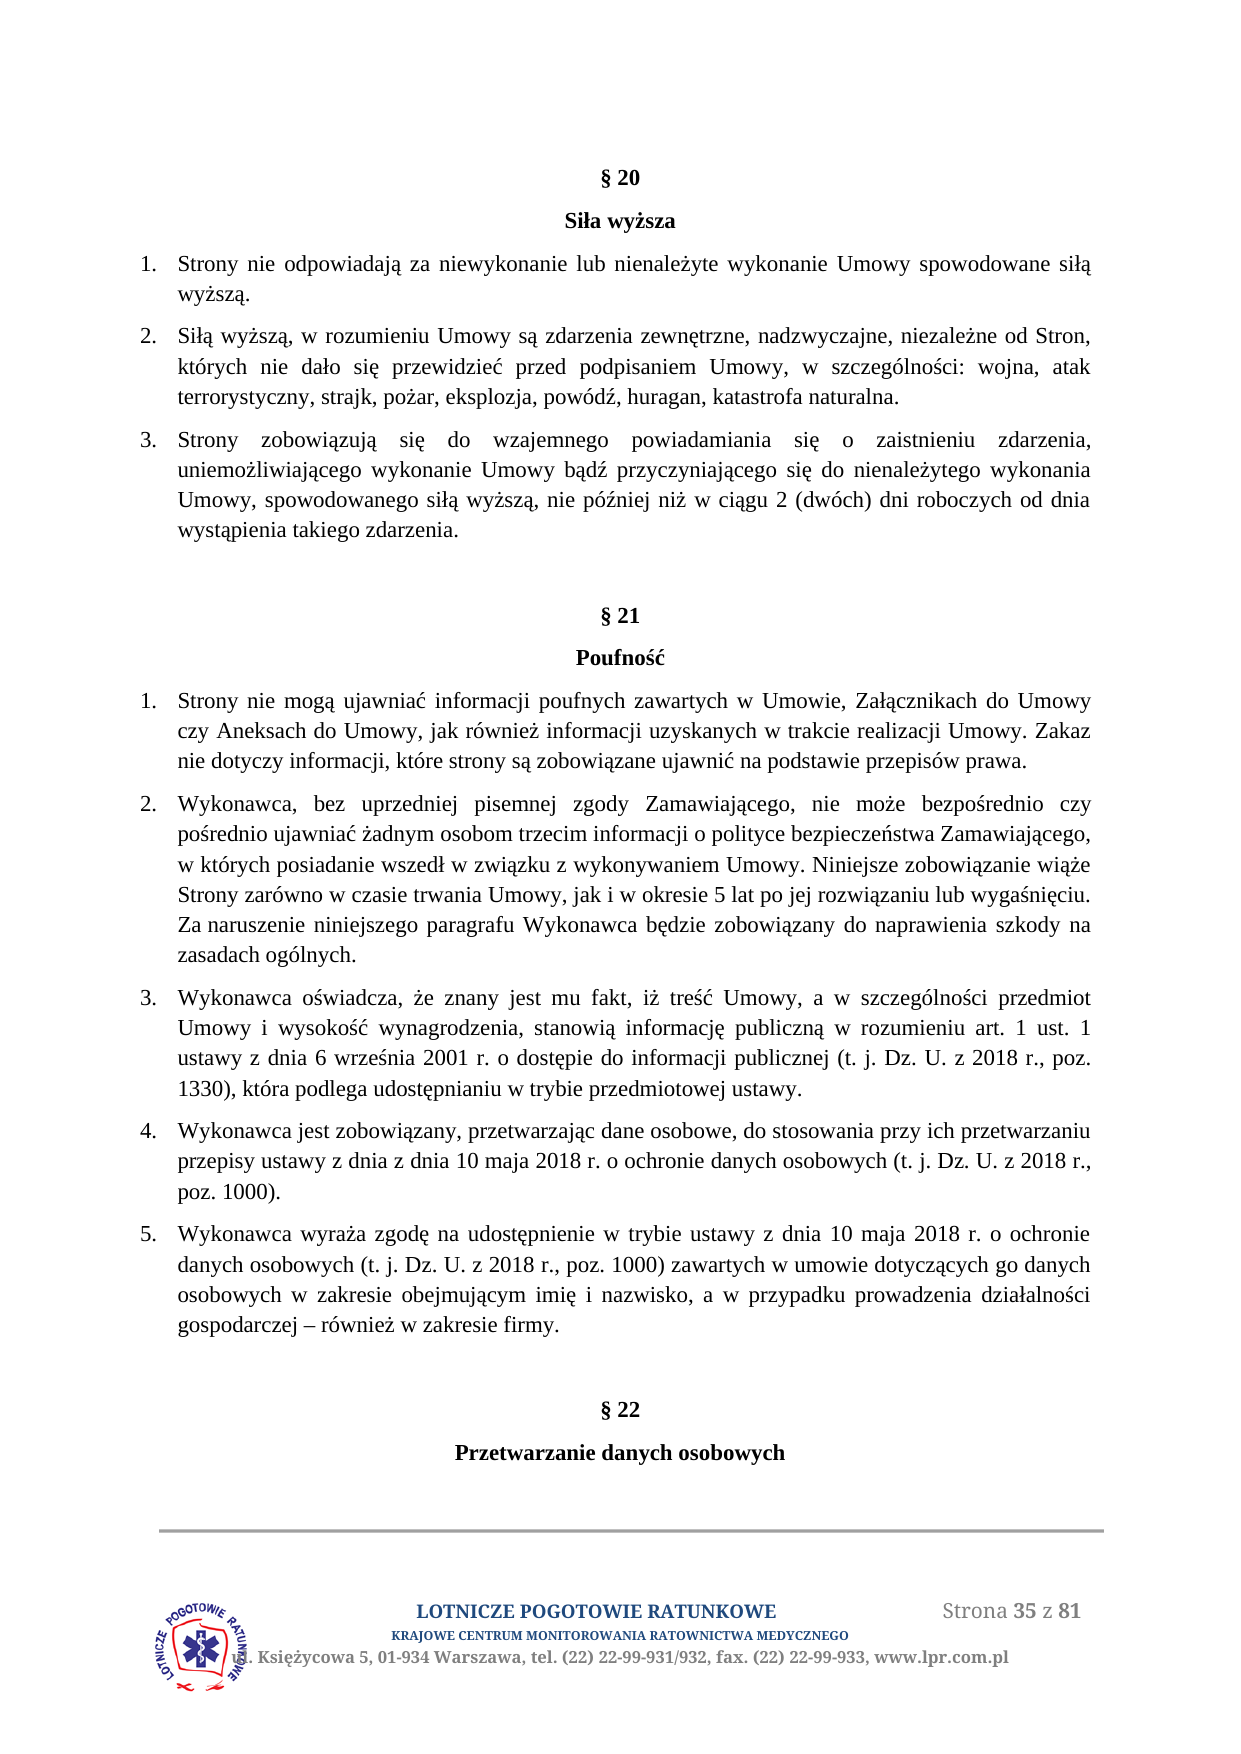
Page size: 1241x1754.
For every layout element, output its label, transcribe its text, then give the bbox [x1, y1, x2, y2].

list Siłą wyższą, w rozumieniu Umowy są zdarzenia zewnętrzne, nadzwyczajne, niezależne od Stron, których nie dało się przewidzieć przed podpisaniem Umowy, w szczególności: wojna, atak terrorystyczny, strajk, pożar, eksplozja, powódź, huragan, katastrofa naturalna. [140, 323, 1092, 409]
list Strony nie mogą ujawniać informacji poufnych zawartych w Umowie, Załącznikach do Umowy czy Aneksach do Umowy, jak również informacji uzyskanych w trakcie realizacji Umowy. Zakaz nie dotyczy informacji, które strony są zobowiązane ujawnić na podstawie przepisów prawa. [140, 687, 1092, 774]
text Przetwarzanie danych osobowych [148, 1439, 1092, 1466]
list Wykonawca jest zobowiązany, przetwarzając dane osobowe, do stosowania przy ich przetwarzaniu przepisy ustawy z dnia z dnia 10 maja 2018 r. o ochronie danych osobowych (t. j. Dz. U. z 2018 r., poz. 1000). [140, 1117, 1092, 1204]
text Poufność [148, 644, 1092, 671]
list Strony nie odpowiadają za niewykonanie lub nienależyte wykonanie Umowy spowodowane siłą wyższą. [140, 250, 1092, 306]
list Wykonawca wyraża zgodę na udostępnienie w trybie ustawy z dnia 10 maja 2018 r. o ochronie danych osobowych (t. j. Dz. U. z 2018 r., poz. 1000) zawartych w umowie dotyczących go danych osobowych w zakresie obejmującym imię i nazwisko, a w przypadku prowadzenia działalności gospodarczej – również w zakresie firmy. [140, 1221, 1092, 1337]
list Strony zobowiązują się do wzajemnego powiadamiania się o zaistnieniu zdarzenia, uniemożliwiającego wykonanie Umowy bądź przyczyniającego się do nienależytego wykonania Umowy, spowodowanego siłą wyższą, nie później niż w ciągu 2 (dwóch) dni roboczych od dnia wystąpienia takiego zdarzenia. [140, 426, 1092, 543]
text § 22 [148, 1397, 1092, 1423]
text Siła wyższa [148, 207, 1092, 233]
list Wykonawca oświadcza, że znany jest mu fakt, iż treść Umowy, a w szczególności przedmiot Umowy i wysokość wynagrodzenia, stanowią informację publiczną w rozumieniu art. 1 ust. 1 ustawy z dnia 6 września 2001 r. o dostępie do informacji publicznej (t. j. Dz. U. z 2018 r., poz. 1330), która podlega udostępnianiu w trybie przedmiotowej ustawy. [140, 984, 1092, 1101]
text § 20 [148, 164, 1092, 191]
text § 21 [148, 602, 1092, 628]
list Wykonawca, bez uprzedniej pisemnej zgody Zamawiającego, nie może bezpośrednio czy pośrednio ujawniać żadnym osobom trzecim informacji o polityce bezpieczeństwa Zamawiającego, w których posiadanie wszedł w związku z wykonywaniem Umowy. Niniejsze zobowiązanie wiąże Strony zarówno w czasie trwania Umowy, jak i w okresie 5 lat po jej rozwiązaniu lub wygaśnięciu. Za naruszenie niniejszego paragrafu Wykonawca będzie zobowiązany do naprawienia szkody na zasadach ogólnych. [140, 790, 1092, 968]
